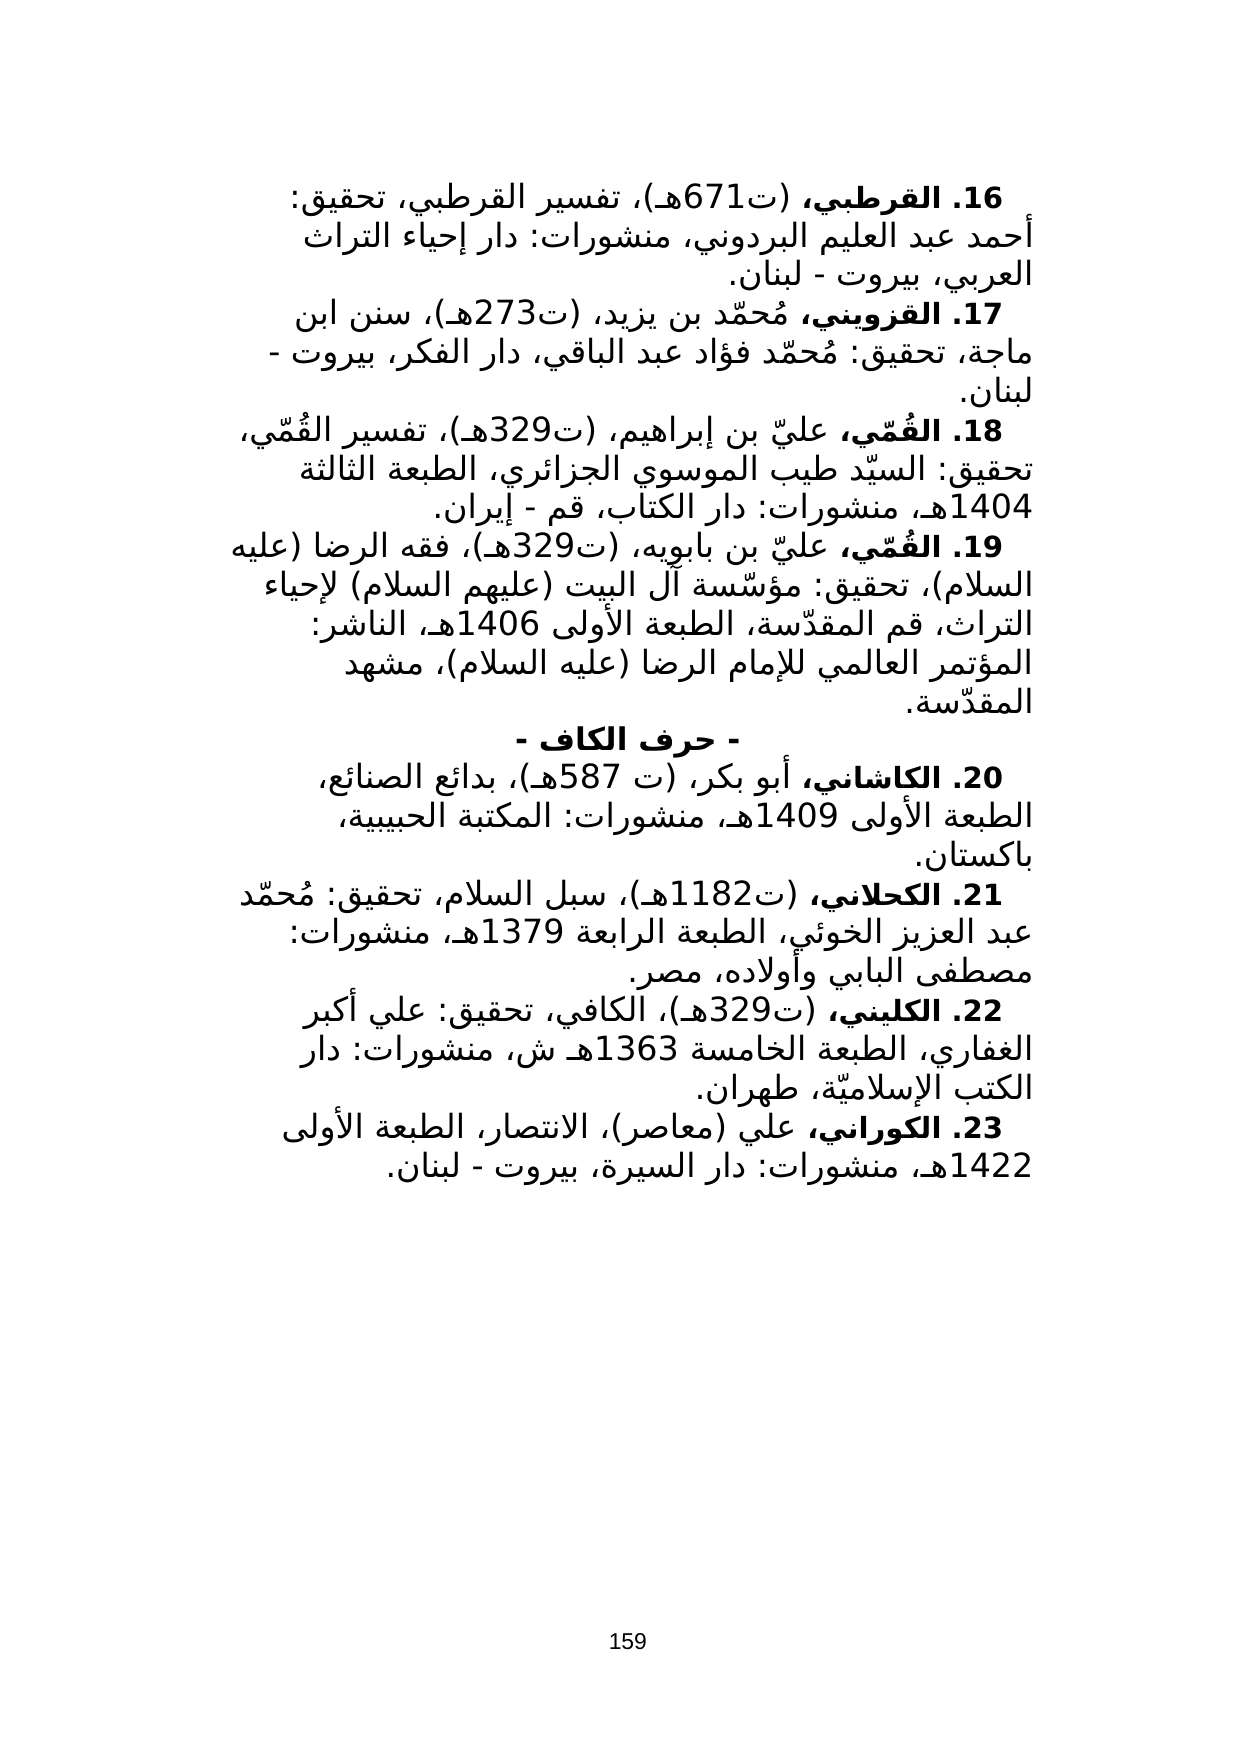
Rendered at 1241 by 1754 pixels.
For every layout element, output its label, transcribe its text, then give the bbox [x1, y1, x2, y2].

text 22. الكليني، (ت329هـ)، الكافي، تحقيق: علي أكبر الغفاري، الطبعة الخامسة 1363هـ ش، منشورات: دار الكتب الإسلاميّة، طهران. [222, 991, 1033, 1107]
text 21. الكحلاني، (ت1182هـ)، سبل السلام، تحقيق: مُحمّد عبد العزيز الخوئي، الطبعة الرابعة 1379هـ، منشورات: مصطفى البابي وأولاده، مصر. [222, 874, 1033, 991]
text 16. القرطبي، (ت671هـ)، تفسير القرطبي، تحقيق: أحمد عبد العليم البردوني، منشورات: دار إحياء التراث العربي، بيروت - لبنان. [222, 177, 1033, 294]
text - حرف الكاف - [222, 721, 1033, 757]
text 23. الكوراني، علي (معاصر)، الانتصار، الطبعة الأولى 1422هـ، منشورات: دار السيرة، بيروت - لبنان. [222, 1107, 1033, 1185]
text 19. القُمّي، عليّ بن بابويه، (ت329هـ)، فقه الرضا (عليه السلام)، تحقيق: مؤسّسة آل البيت (عليهم السلام) لإحياء التراث، قم المقدّسة، الطبعة الأولى 1406هـ، الناشر: المؤتمر العالمي للإمام الرضا (عليه السلام)، مشهد المقدّسة. [222, 527, 1033, 721]
text 18. القُمّي، عليّ بن إبراهيم، (ت329هـ)، تفسير القُمّي، تحقيق: السيّد طيب الموسوي الجزائري، الطبعة الثالثة 1404هـ، منشورات: دار الكتاب، قم - إيران. [222, 410, 1033, 527]
text 17. القزويني، مُحمّد بن يزيد، (ت273هـ)، سنن ابن ماجة، تحقيق: مُحمّد فؤاد عبد الباقي، دار الفكر، بيروت - لبنان. [222, 294, 1033, 410]
text 20. الكاشاني، أبو بكر، (ت 587هـ)، بدائع الصنائع، الطبعة الأولى 1409هـ، منشورات: المكتبة الحبيبية، باكستان. [222, 757, 1033, 874]
